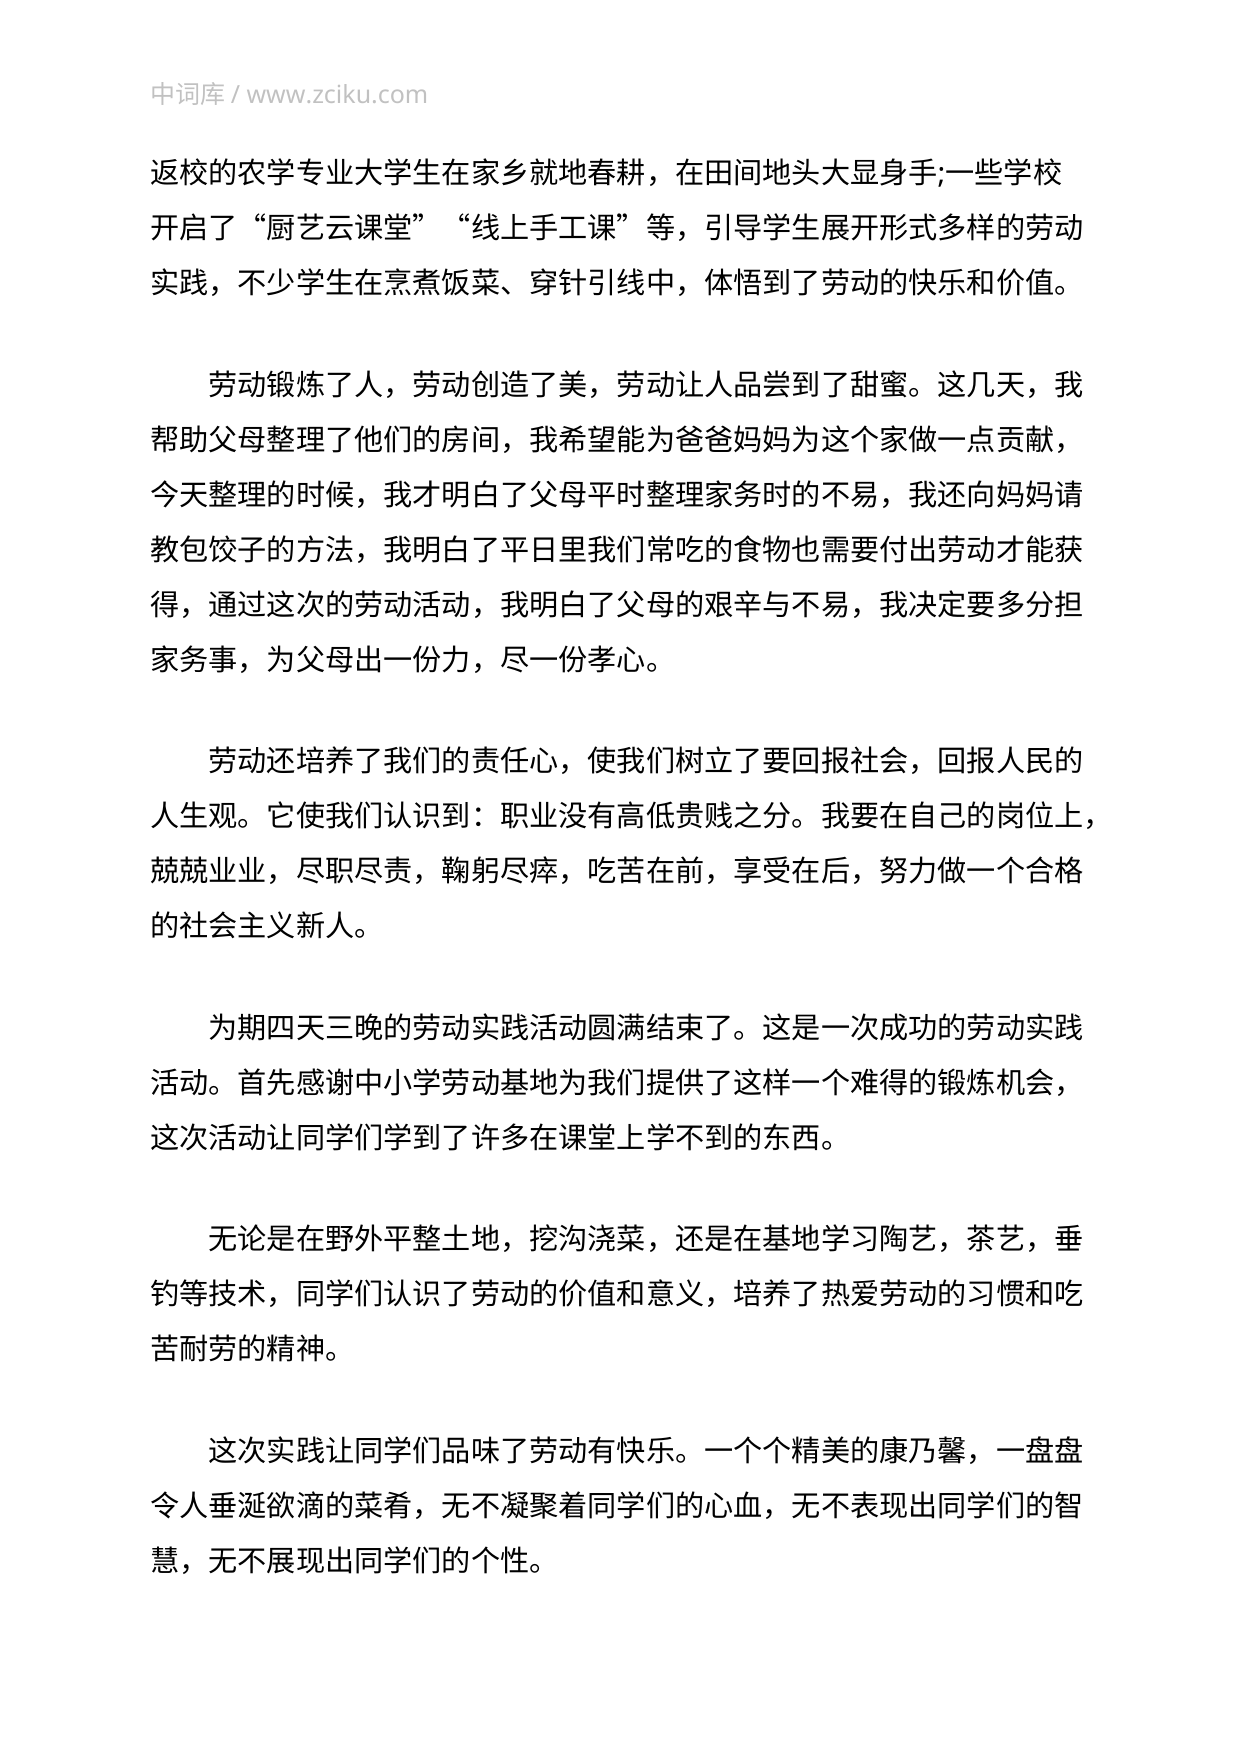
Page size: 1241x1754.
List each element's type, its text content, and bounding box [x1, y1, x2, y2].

text 无论是在野外平整土地，挖沟浇菜，还是在基地学习陶艺，茶艺，垂钓等技术，同学们认识了劳动的价值和意义，培养了热爱劳动的习惯和吃苦耐劳的精神。 [150, 1216, 1090, 1368]
text 为期四天三晚的劳动实践活动圆满结束了。这是一次成功的劳动实践活动。首先感谢中小学劳动基地为我们提供了这样一个难得的锻炼机会，这次活动让同学们学到了许多在课堂上学不到的东西。 [150, 1004, 1090, 1156]
text 这次实践让同学们品味了劳动有快乐。一个个精美的康乃馨，一盘盘令人垂涎欲滴的菜肴，无不凝聚着同学们的心血，无不表现出同学们的智慧，无不展现出同学们的个性。 [150, 1427, 1090, 1579]
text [150, 150, 1090, 302]
text 劳动锻炼了人，劳动创造了美，劳动让人品尝到了甜蜜。这几天，我帮助父母整理了他们的房间，我希望能为爸爸妈妈为这个家做一点贡献，今天整理的时候，我才明白了父母平时整理家务时的不易，我还向妈妈请教包饺子的方法，我明白了平日里我们常吃的食物也需要付出劳动才能获得，通过这次的劳动活动，我明白了父母的艰辛与不易，我决定要多分担家务事，为父母出一份力，尽一份孝心。 [150, 362, 1090, 678]
text 劳动还培养了我们的责任心，使我们树立了要回报社会，回报人民的人生观。它使我们认识到：职业没有高低贵贱之分。我要在自己的岗位上，兢兢业业，尽职尽责，鞠躬尽瘁，吃苦在前，享受在后，努力做一个合格的社会主义新人。 [150, 738, 1090, 945]
